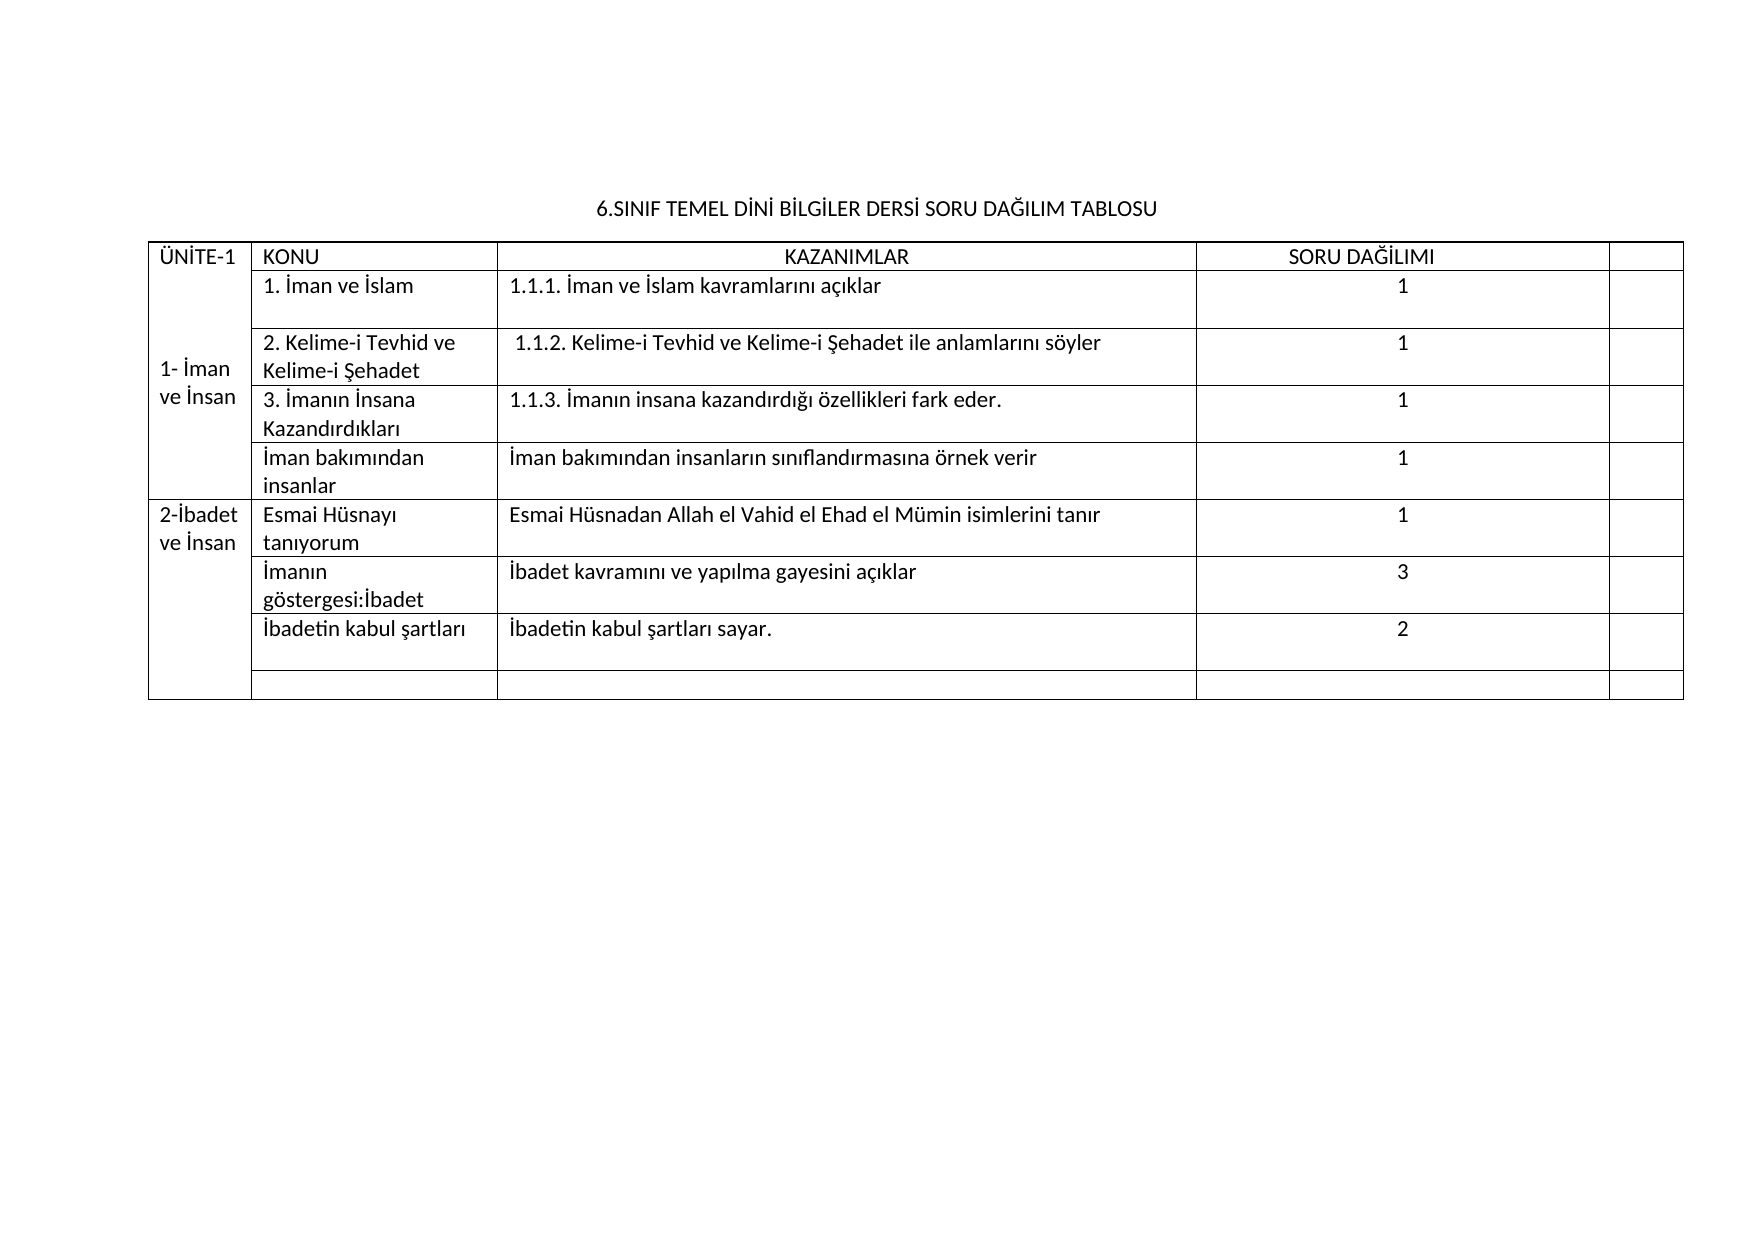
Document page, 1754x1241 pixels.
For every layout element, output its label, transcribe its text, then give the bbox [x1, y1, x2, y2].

table_cell 1 [1197, 500, 1609, 556]
table_cell 1.1.2. Kelime-i Tevhid ve Kelime-i Şehadet ile anlamlarını söyler [498, 329, 1196, 384]
table_header KAZANIMLAR [498, 243, 1196, 270]
table_cell Esmai Hüsnadan Allah el Vahid el Ehad el Mümin isimlerini tanır [498, 500, 1196, 556]
table_cell [1610, 614, 1683, 670]
table_cell İbadetin kabul şartları [252, 614, 497, 670]
text 6.SINIF TEMEL DİNİ BİLGİLER DERSİ SORU DAĞILIM TABLOSU [148, 194, 1606, 222]
table_header ÜNİTE-1 1- İman ve İnsan [149, 243, 251, 499]
table_cell [498, 671, 1196, 699]
table_cell 3. İmanın İnsana Kazandırdıkları [252, 386, 497, 442]
table_cell [1610, 443, 1683, 499]
table_cell 2-İbadet ve İnsan [149, 500, 251, 699]
table_cell [1610, 500, 1683, 556]
table_cell İbadet kavramını ve yapılma gayesini açıklar [498, 557, 1196, 613]
table_cell [1610, 671, 1683, 699]
table_header KONU [252, 243, 497, 270]
table_header SORU DAĞİLIMI [1197, 243, 1609, 270]
table_cell [1610, 386, 1683, 442]
table_header [1610, 243, 1683, 270]
table_cell 2 [1197, 614, 1609, 670]
table_cell 1. İman ve İslam [252, 271, 497, 327]
table_cell [252, 671, 497, 699]
table_cell [1610, 557, 1683, 613]
table_cell [1197, 671, 1609, 699]
table_cell İman bakımından insanlar [252, 443, 497, 499]
table_cell 3 [1197, 557, 1609, 613]
table_cell İman bakımından insanların sınıflandırmasına örnek verir [498, 443, 1196, 499]
table_cell 1 [1197, 443, 1609, 499]
table_cell 1 [1197, 329, 1609, 384]
table_cell 2. Kelime-i Tevhid ve Kelime-i Şehadet [252, 329, 497, 384]
table_cell İbadetin kabul şartları sayar. [498, 614, 1196, 670]
table_cell Esmai Hüsnayı tanıyorum [252, 500, 497, 556]
table_cell İmanın göstergesi:İbadet [252, 557, 497, 613]
table_cell [1610, 329, 1683, 384]
table_cell 1 [1197, 386, 1609, 442]
table_cell 1.1.1. İman ve İslam kavramlarını açıklar [498, 271, 1196, 327]
table_cell 1.1.3. İmanın insana kazandırdığı özellikleri fark eder. [498, 386, 1196, 442]
table_cell [1610, 271, 1683, 327]
table_cell 1 [1197, 271, 1609, 327]
